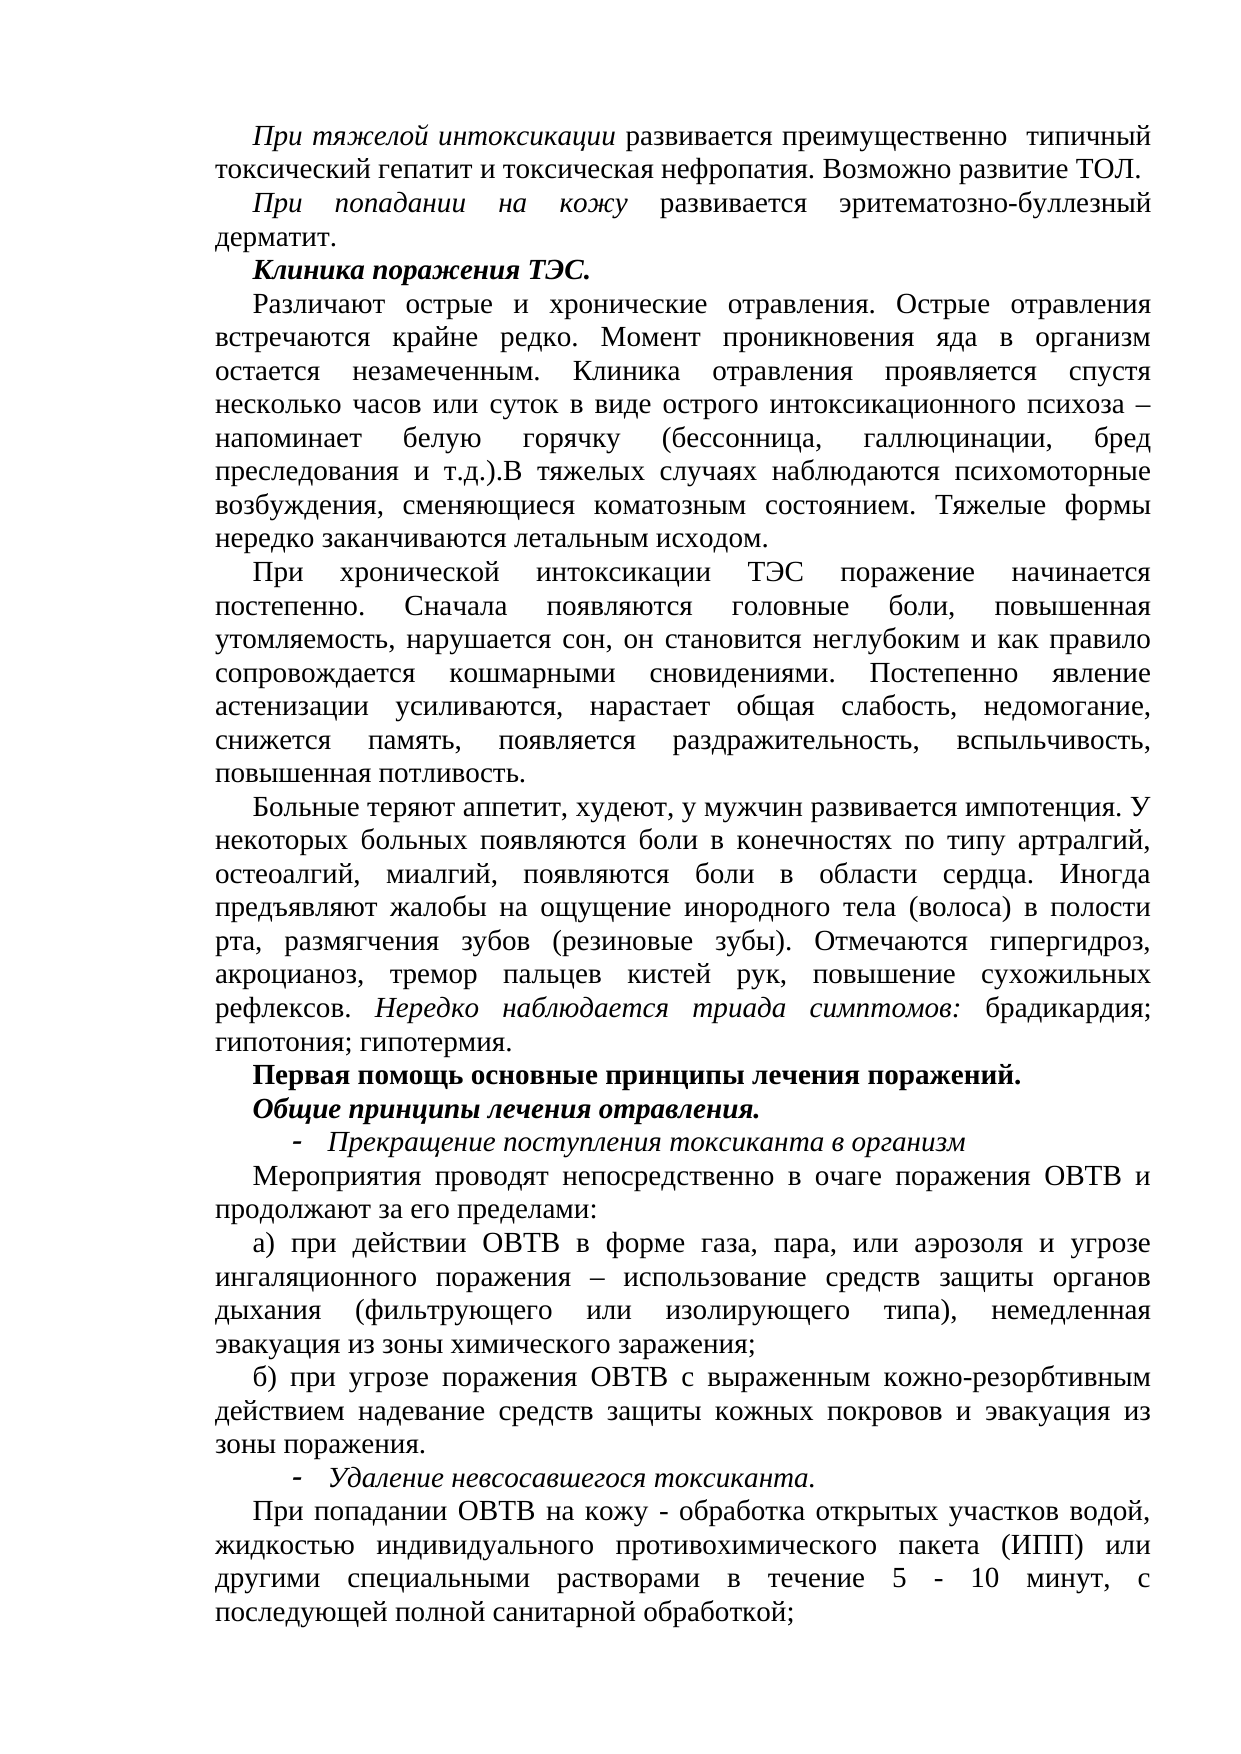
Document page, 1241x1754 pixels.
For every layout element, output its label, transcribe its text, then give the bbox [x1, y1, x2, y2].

list Удаление невсосавшегося токсиканта. [290, 1460, 1152, 1493]
text При попадании ОВТВ на кожу - обработка открытых участков водой, жидкостью индивидуального противохимического пакета (ИПП) или другими специальными растворами в течение 5 - 10 минут, с последующей полной санитарной обработкой; [215, 1493, 1152, 1628]
text Общие принципы лечения отравления. [215, 1091, 1152, 1124]
text Различают острые и хронические отравления. Острые отравления встречаются крайне редко. Момент проникновения яда в организм остается незамеченным. Клиника отравления проявляется спустя несколько часов или суток в виде острого интоксикационного психоза – напоминает белую горячку (бессонница, галлюцинации, бред преследования и т.д.).В тяжелых случаях наблюдаются психомоторные возбуждения, сменяющиеся коматозным состоянием. Тяжелые формы нередко заканчиваются летальным исходом. [215, 286, 1152, 554]
text Клиника поражения ТЭС. [215, 252, 1152, 286]
text При тяжелой интоксикации развивается преимущественно типичный токсический гепатит и токсическая нефропатия. Возможно развитие ТОЛ. [215, 118, 1152, 185]
text а) при действии ОВТВ в форме газа, пара, или аэрозоля и угрозе ингаляционного поражения – использование средств защиты органов дыхания (фильтрующего или изолирующего типа), немедленная эвакуация из зоны химического заражения; [215, 1225, 1152, 1359]
text б) при угрозе поражения ОВТВ с выраженным кожно-резорбтивным действием надевание средств защиты кожных покровов и эвакуация из зоны поражения. [215, 1359, 1152, 1460]
text При попадании на кожу развивается эритематозно-буллезный дерматит. [215, 185, 1152, 252]
text При хронической интоксикации ТЭС поражение начинается постепенно. Сначала появляются головные боли, повышенная утомляемость, нарушается сон, он становится неглубоким и как правило сопровождается кошмарными сновидениями. Постепенно явление астенизации усиливаются, нарастает общая слабость, недомогание, снижется память, появляется раздражительность, вспыльчивость, повышенная потливость. [215, 554, 1152, 789]
list Прекращение поступления токсиканта в организм [290, 1124, 1152, 1158]
text Первая помощь основные принципы лечения поражений. [215, 1057, 1152, 1091]
text Мероприятия проводят непосредственно в очаге поражения ОВТВ и продолжают за его пределами: [215, 1158, 1152, 1225]
text Больные теряют аппетит, худеют, у мужчин развивается импотенция. У некоторых больных появляются боли в конечностях по типу артралгий, остеоалгий, миалгий, появляются боли в области сердца. Иногда предъявляют жалобы на ощущение инородного тела (волоса) в полости рта, размягчения зубов (резиновые зубы). Отмечаются гипергидроз, акроцианоз, тремор пальцев кистей рук, повышение сухожильных рефлексов. Нередко наблюдается триада симптомов: брадикардия; гипотония; гипотермия. [215, 789, 1152, 1057]
